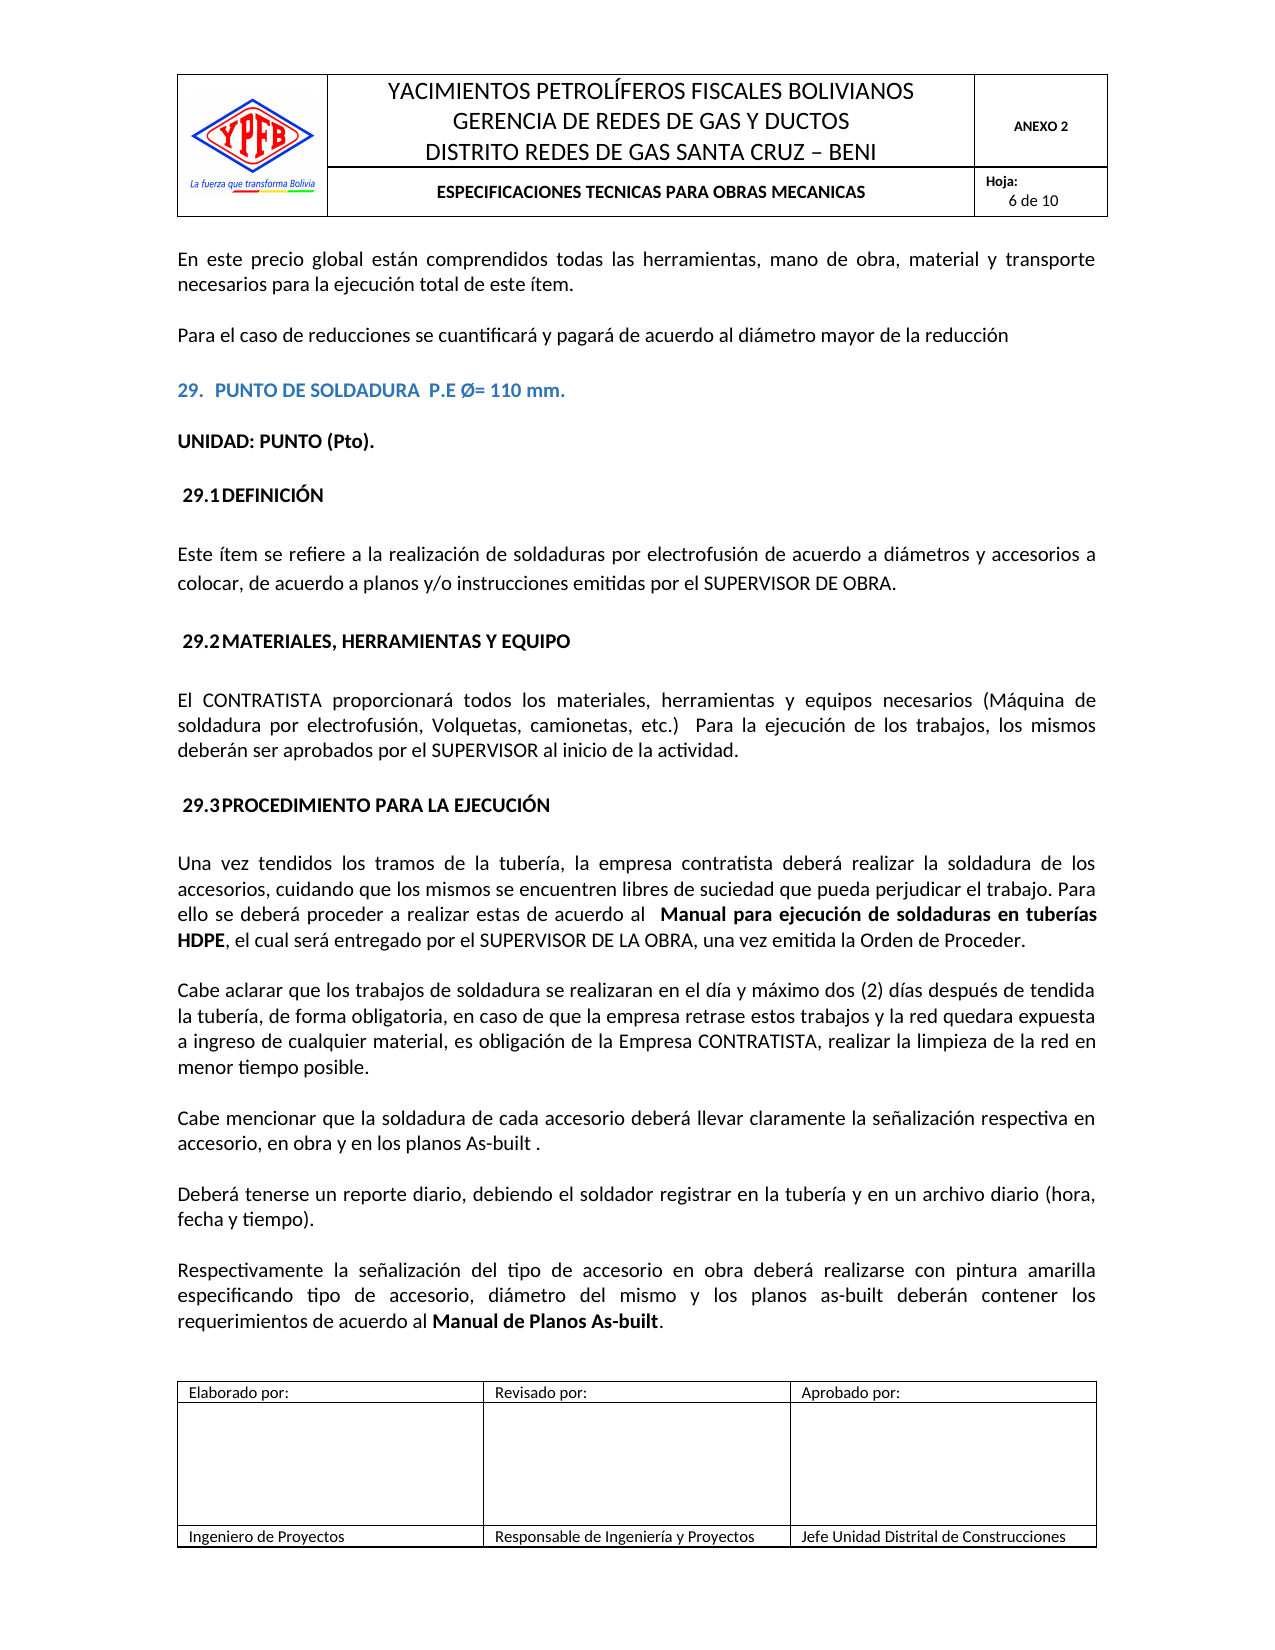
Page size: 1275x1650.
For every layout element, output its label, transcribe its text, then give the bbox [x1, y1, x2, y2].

picture [188, 93, 316, 198]
text Deberá tenerse un reporte diario, debiendo el soldador registrar en la tubería y en un archivo diario (hora, fecha y tiempo). [177, 1181, 1098, 1232]
text Este ítem se refiere a la realización de soldaduras por electrofusión de acuerdo a diámetros y accesorios a colocar, de acuerdo a planos y/o instrucciones emitidas por el SUPERVISOR DE OBRA. [177, 541, 1098, 596]
list DEFINICIÓN [182, 483, 1098, 508]
list PROCEDIMIENTO PARA LA EJECUCIÓN [182, 792, 1098, 818]
subtitle PUNTO DE SOLDADURA P.E Ø= 110 mm. [177, 377, 1098, 403]
text UNIDAD: PUNTO (Pto). [177, 428, 1098, 453]
text Para el caso de reducciones se cuantificará y pagará de acuerdo al diámetro mayor de la reducción [177, 322, 1098, 348]
text El CONTRATISTA proporcionará todos los materiales, herramientas y equipos necesarios (Máquina de soldadura por electrofusión, Volquetas, camionetas, etc.) Para la ejecución de los trabajos, los mismos deberán ser aprobados por el SUPERVISOR al inicio de la actividad. [177, 687, 1098, 763]
text Cabe aclarar que los trabajos de soldadura se realizaran en el día y máximo dos (2) días después de tendida la tubería, de forma obligatoria, en caso de que la empresa retrase estos trabajos y la red quedara expuesta a ingreso de cualquier material, es obligación de la Empresa CONTRATISTA, realizar la limpieza de la red en menor tiempo posible. [177, 978, 1098, 1079]
text Respectivamente la señalización del tipo de accesorio en obra deberá realizarse con pintura amarilla especificando tipo de accesorio, diámetro del mismo y los planos as-built deberán contener los requerimientos de acuerdo al Manual de Planos As-built. [177, 1257, 1098, 1333]
text Una vez tendidos los tramos de la tubería, la empresa contratista deberá realizar la soldadura de los accesorios, cuidando que los mismos se encuentren libres de suciedad que pueda perjudicar el trabajo. Para ello se deberá proceder a realizar estas de acuerdo al Manual para ejecución de soldaduras en tuberías HDPE, el cual será entregado por el SUPERVISOR DE LA OBRA, una vez emitida la Orden de Proceder. [177, 851, 1098, 952]
list MATERIALES, HERRAMIENTAS Y EQUIPO [182, 628, 1098, 654]
text En este precio global están comprendidos todas las herramientas, mano de obra, material y transporte necesarios para la ejecución total de este ítem. [177, 246, 1098, 297]
text Cabe mencionar que la soldadura de cada accesorio deberá llevar claramente la señalización respectiva en accesorio, en obra y en los planos As-built . [177, 1105, 1098, 1156]
